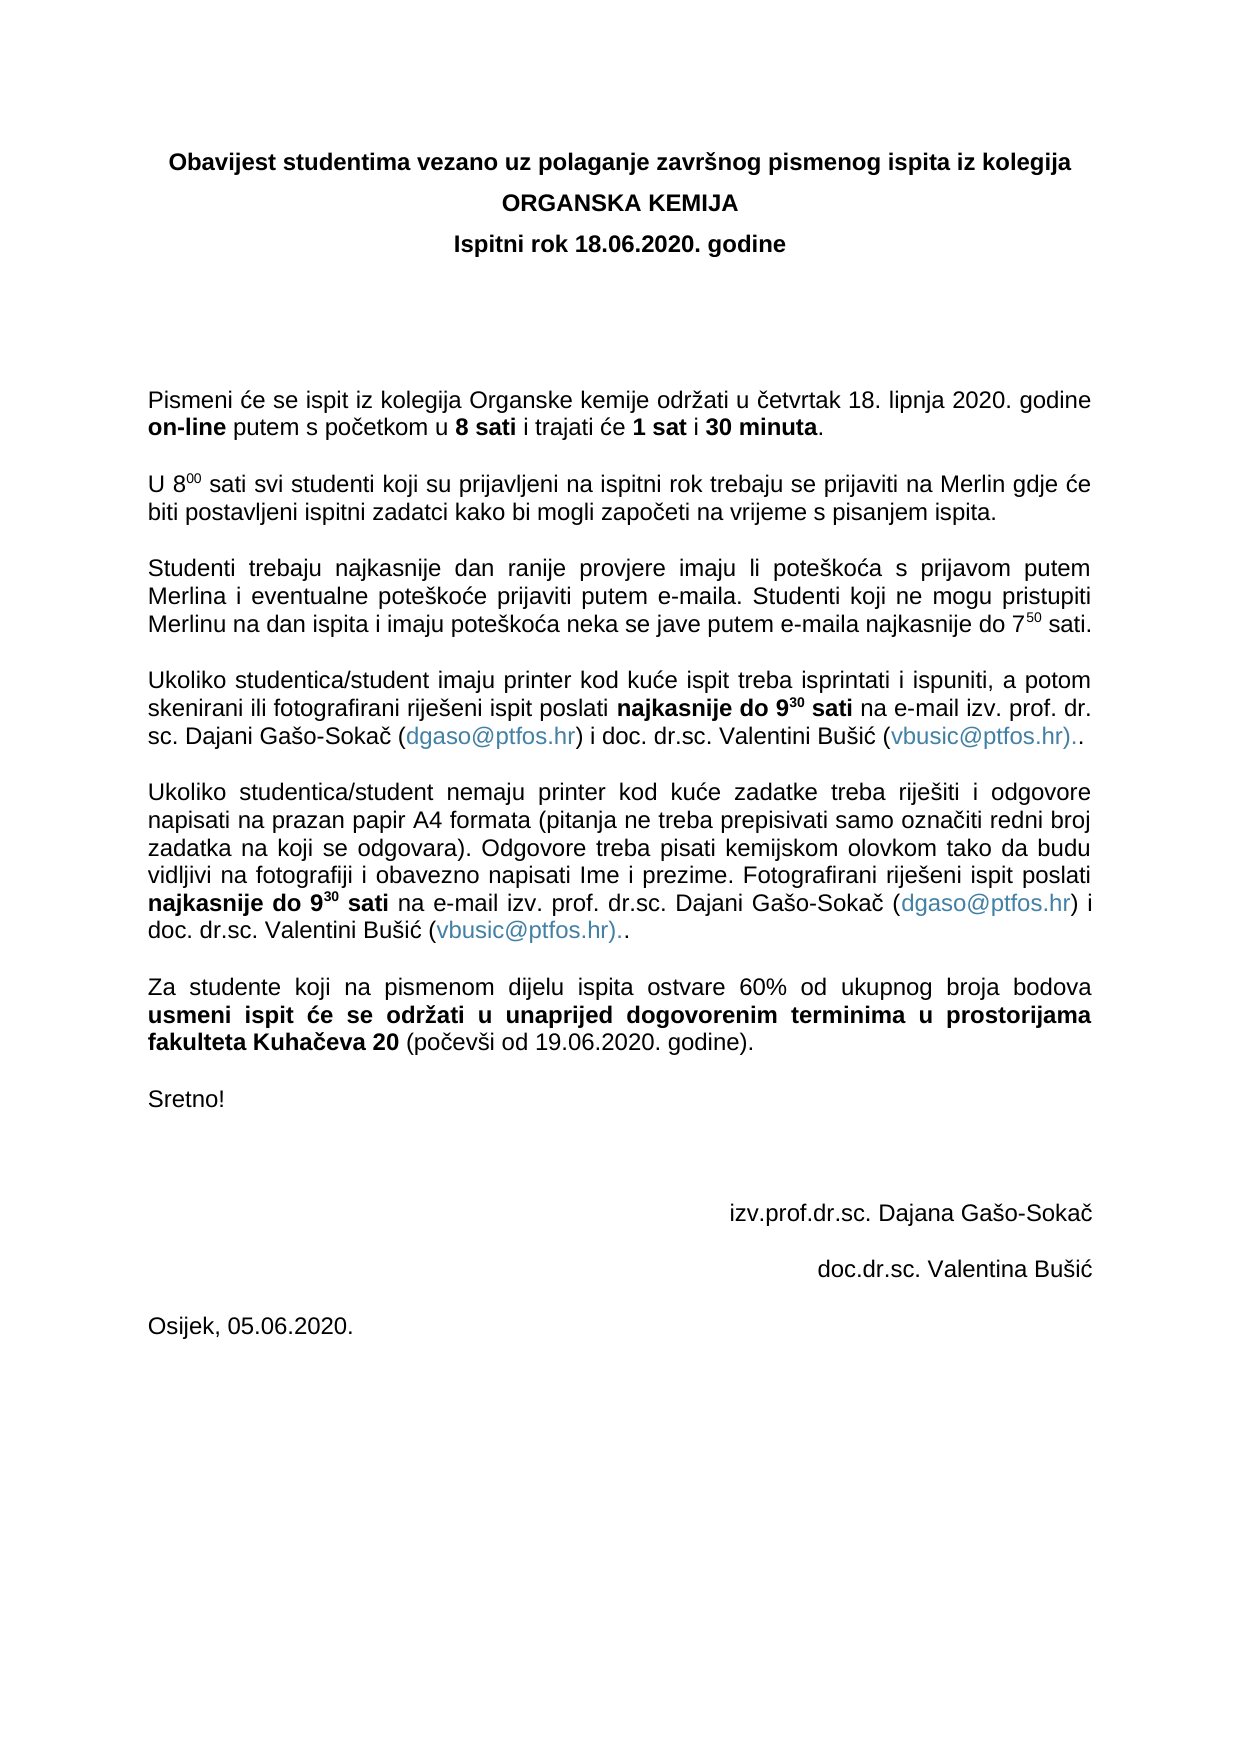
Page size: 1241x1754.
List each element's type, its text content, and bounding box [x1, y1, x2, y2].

text doc.dr.sc. Valentina Bušić [148, 1255, 1093, 1283]
text Obavijest studentima vezano uz polaganje završnog pismenog ispita iz kolegija [148, 148, 1093, 175]
text Ukoliko studentica/student nemaju printer kod kuće zadatke treba riješiti i odgovore napisati na prazan papir A4 formata (pitanja ne treba prepisivati samo označiti redni broj zadatka na koji se odgovara). Odgovore treba pisati kemijskom olovkom tako da budu vidljivi na fotografiji i obavezno napisati Ime i prezime. Fotografirani riješeni ispit poslati najkasnije do 930 sati na e-mail izv. prof. dr.sc. Dajani Gašo-Sokač (dgaso@ptfos.hr) i doc. dr.sc. Valentini Bušić (vbusic@ptfos.hr).. [148, 778, 1093, 944]
text Studenti trebaju najkasnije dan ranije provjere imaju li poteškoća s prijavom putem Merlina i eventualne poteškoće prijaviti putem e-maila. Studenti koji ne mogu pristupiti Merlinu na dan ispita i imaju poteškoća neka se jave putem e-maila najkasnije do 750 sati. [148, 554, 1093, 637]
text Pismeni će se ispit iz kolegija Organske kemije održati u četvrtak 18. lipnja 2020. godine on-line putem s početkom u 8 sati i trajati će 1 sat i 30 minuta. [148, 386, 1093, 441]
text ORGANSKA KEMIJA [148, 189, 1093, 217]
text Ukoliko studentica/student imaju printer kod kuće ispit treba isprintati i ispuniti, a potom skenirani ili fotografirani riješeni ispit poslati najkasnije do 930 sati na e-mail izv. prof. dr. sc. Dajani Gašo-Sokač (dgaso@ptfos.hr) i doc. dr.sc. Valentini Bušić (vbusic@ptfos.hr).. [148, 666, 1093, 749]
text Osijek, 05.06.2020. [148, 1312, 1093, 1340]
text izv.prof.dr.sc. Dajana Gašo-Sokač [148, 1199, 1093, 1226]
text Ispitni rok 18.06.2020. godine [148, 230, 1093, 258]
text Za studente koji na pismenom dijelu ispita ostvare 60% od ukupnog broja bodova usmeni ispit će se održati u unaprijed dogovorenim terminima u prostorijama fakulteta Kuhačeva 20 (počevši od 19.06.2020. godine). [148, 973, 1093, 1056]
text Sretno! [148, 1085, 1093, 1113]
text U 800 sati svi studenti koji su prijavljeni na ispitni rok trebaju se prijaviti na Merlin gdje će biti postavljeni ispitni zadatci kako bi mogli započeti na vrijeme s pisanjem ispita. [148, 470, 1093, 525]
